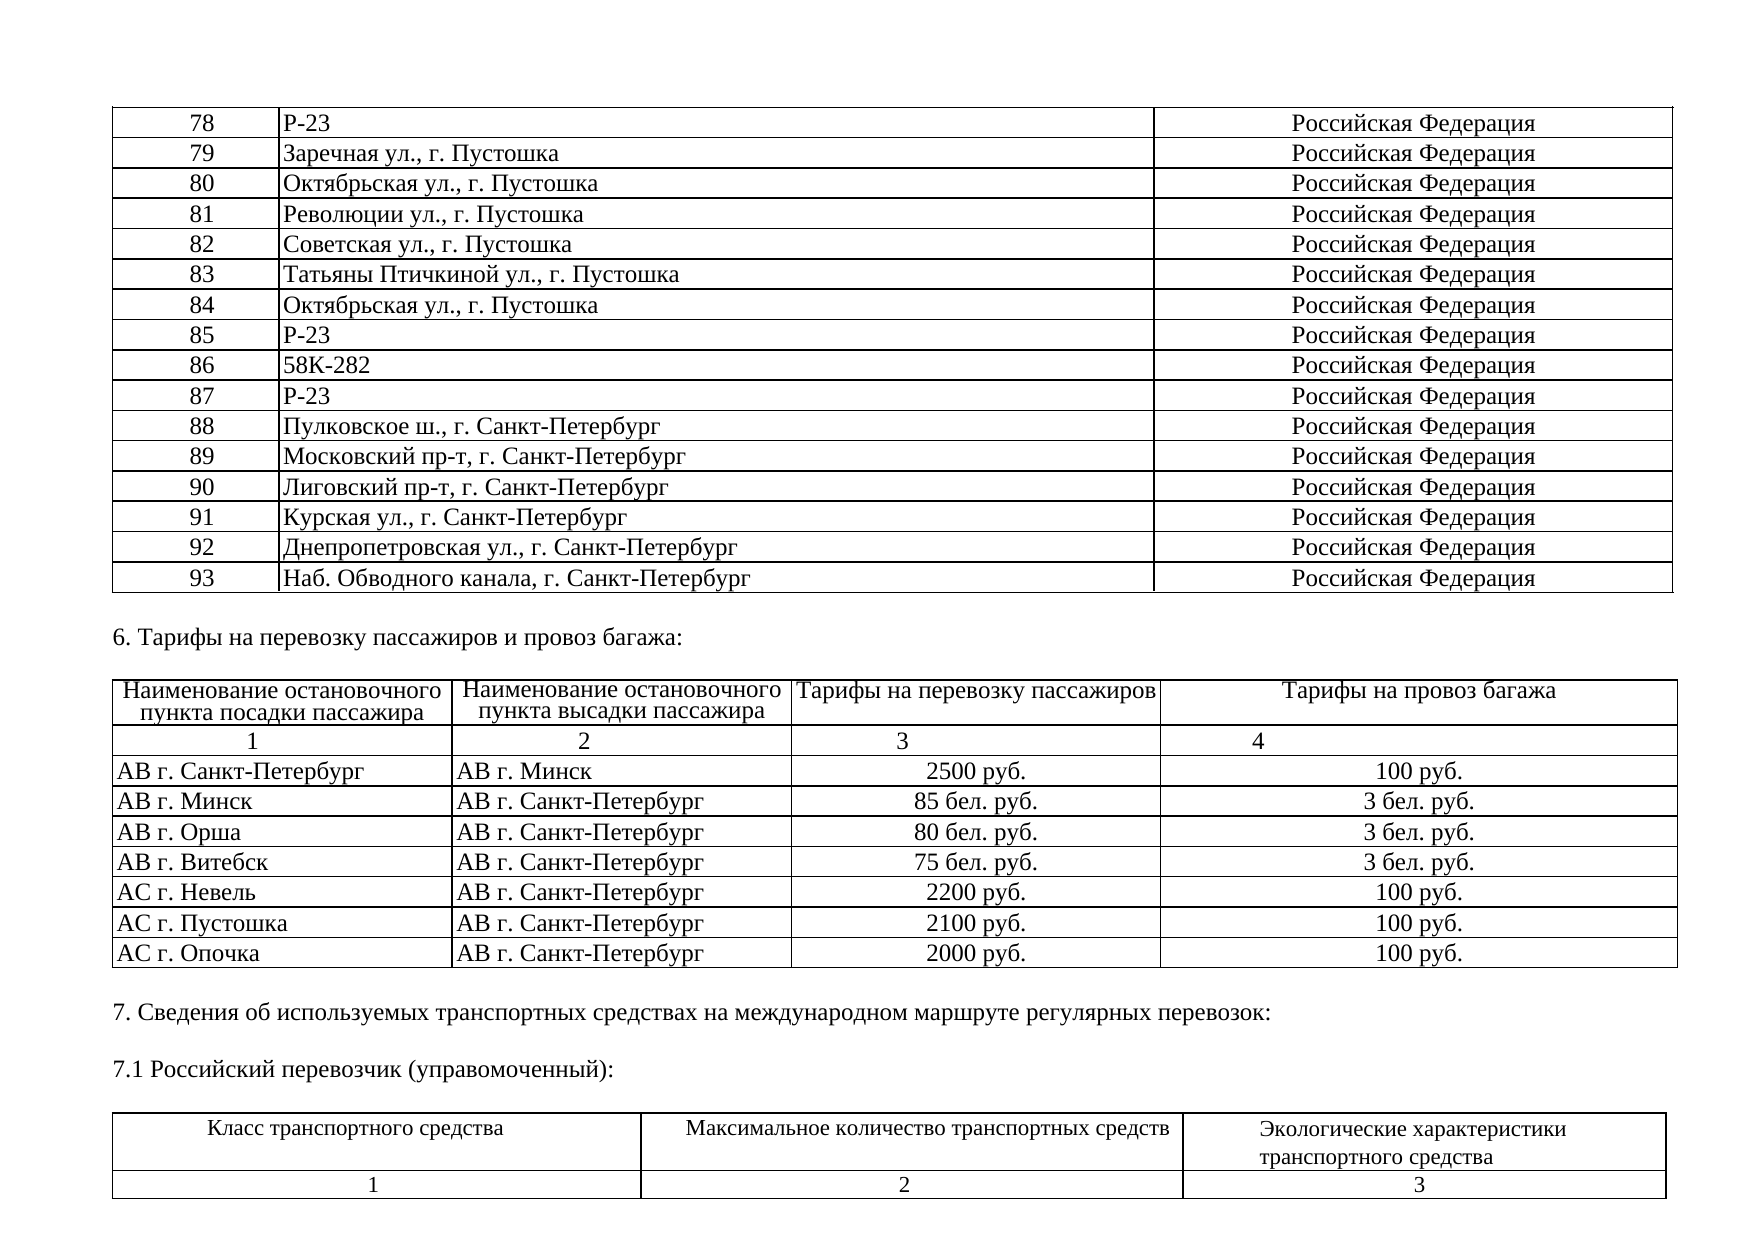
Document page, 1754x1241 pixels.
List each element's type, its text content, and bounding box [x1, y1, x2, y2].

table_cell 86 [113, 351, 278, 379]
table_cell Р-23 [280, 381, 1153, 409]
table_cell АВ г. Санкт-Петербург [453, 877, 791, 906]
table_cell Курская ул., г. Санкт-Петербург [280, 502, 1153, 531]
table_cell 93 [113, 563, 278, 591]
table_cell АВ г. Минск [113, 787, 451, 815]
table_cell Российская Федерация [1155, 199, 1672, 228]
table_cell 58К-282 [280, 351, 1153, 379]
table_cell АВ г. Санкт-Петербург [453, 787, 791, 815]
table_cell 2500 руб. [792, 756, 1160, 785]
table_cell 3 бел. руб. [1161, 847, 1677, 876]
table_header Класс транспортного средства [113, 1114, 640, 1170]
table_cell Революции ул., г. Пустошка [280, 199, 1153, 228]
table_cell 85 [113, 320, 278, 349]
table_cell Российская Федерация [1155, 169, 1672, 197]
table_cell Российская Федерация [1155, 502, 1672, 531]
table_cell Заречная ул., г. Пустошка [280, 138, 1153, 167]
table_cell 2 [642, 1171, 1182, 1198]
text 7. Сведения об используемых транспортных средствах на международном маршруте регулярных перевозок: [112, 997, 1695, 1026]
table_cell Советская ул., г. Пустошка [280, 229, 1153, 258]
table_cell 1 [113, 1171, 640, 1198]
table_cell 4 [1161, 726, 1677, 754]
table_cell Российская Федерация [1155, 260, 1672, 288]
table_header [642, 1114, 1182, 1170]
table_cell Российская Федерация [1155, 290, 1672, 318]
table_cell 79 [113, 138, 278, 167]
table_cell 91 [113, 502, 278, 531]
table_cell АВ г. Минск [453, 756, 791, 785]
table_cell 90 [113, 472, 278, 500]
table_cell Пулковское ш., г. Санкт-Петербург [280, 411, 1153, 440]
table_cell АВ г. Санкт-Петербург [453, 938, 791, 967]
table_cell 88 [113, 411, 278, 440]
table_cell 2000 руб. [792, 938, 1160, 967]
table_cell Октябрьская ул., г. Пустошка [280, 169, 1153, 197]
table_cell Российская Федерация [1155, 563, 1672, 591]
table_cell Московский пр-т, г. Санкт-Петербург [280, 441, 1153, 470]
table_cell 78 [113, 108, 278, 137]
table_cell 87 [113, 381, 278, 409]
table_header Тарифы на провоз багажа [1161, 681, 1677, 724]
table_header Наименование остановочного пункта посадки пассажира [113, 681, 451, 724]
table_cell Российская Федерация [1155, 138, 1672, 167]
table_cell 2 [453, 726, 791, 754]
table_cell 3 [1184, 1171, 1665, 1198]
table_cell 75 бел. руб. [792, 847, 1160, 876]
table_cell Татьяны Птичкиной ул., г. Пустошка [280, 260, 1153, 288]
table_cell Российская Федерация [1155, 351, 1672, 379]
table_cell 2100 руб. [792, 908, 1160, 936]
table_cell АС г. Опочка [113, 938, 451, 967]
table_cell 82 [113, 229, 278, 258]
table_cell 80 бел. руб. [792, 817, 1160, 846]
table_cell 85 бел. руб. [792, 787, 1160, 815]
table_cell Российская Федерация [1155, 441, 1672, 470]
table_cell 2200 руб. [792, 877, 1160, 906]
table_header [1184, 1114, 1665, 1170]
table_cell Октябрьская ул., г. Пустошка [280, 290, 1153, 318]
table_cell 80 [113, 169, 278, 197]
table_cell АВ г. Санкт-Петербург [113, 756, 451, 785]
table_cell Российская Федерация [1155, 411, 1672, 440]
table_cell Российская Федерация [1155, 229, 1672, 258]
table_cell Наб. Обводного канала, г. Санкт-Петербург [280, 563, 1153, 591]
text 7.1 Российский перевозчик (управомоченный): [112, 1054, 1695, 1083]
table_cell 1 [113, 726, 451, 754]
table_cell АВ г. Санкт-Петербург [453, 847, 791, 876]
table_cell АВ г. Санкт-Петербург [453, 908, 791, 936]
table_cell Российская Федерация [1155, 320, 1672, 349]
table_cell 81 [113, 199, 278, 228]
table_cell Р-23 [280, 108, 1153, 137]
table_cell АС г. Пустошка [113, 908, 451, 936]
table_cell Российская Федерация [1155, 532, 1672, 561]
table_cell Лиговский пр-т, г. Санкт-Петербург [280, 472, 1153, 500]
text 6. Тарифы на перевозку пассажиров и провоз багажа: [112, 622, 1695, 650]
table_cell 89 [113, 441, 278, 470]
table_cell 84 [113, 290, 278, 318]
table_cell Российская Федерация [1155, 381, 1672, 409]
table_cell 83 [113, 260, 278, 288]
table_cell 3 [792, 726, 1160, 754]
table_cell 92 [113, 532, 278, 561]
table_cell Днепропетровская ул., г. Санкт-Петербург [280, 532, 1153, 561]
table_cell Р-23 [280, 320, 1153, 349]
table_cell Российская Федерация [1155, 472, 1672, 500]
table_cell 3 бел. руб. [1161, 787, 1677, 815]
table_cell АС г. Невель [113, 877, 451, 906]
table_cell 100 руб. [1161, 938, 1677, 967]
table_cell 100 руб. [1161, 908, 1677, 936]
table_cell 100 руб. [1161, 756, 1677, 785]
table_cell 3 бел. руб. [1161, 817, 1677, 846]
table_header Наименование остановочного пункта высадки пассажира [453, 681, 791, 724]
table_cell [1155, 108, 1672, 137]
table_cell АВ г. Санкт-Петербург [453, 817, 791, 846]
table_cell АВ г. Орша [113, 817, 451, 846]
table_header Тарифы на перевозку пассажиров [792, 681, 1160, 724]
table_cell АВ г. Витебск [113, 847, 451, 876]
table_cell 100 руб. [1161, 877, 1677, 906]
